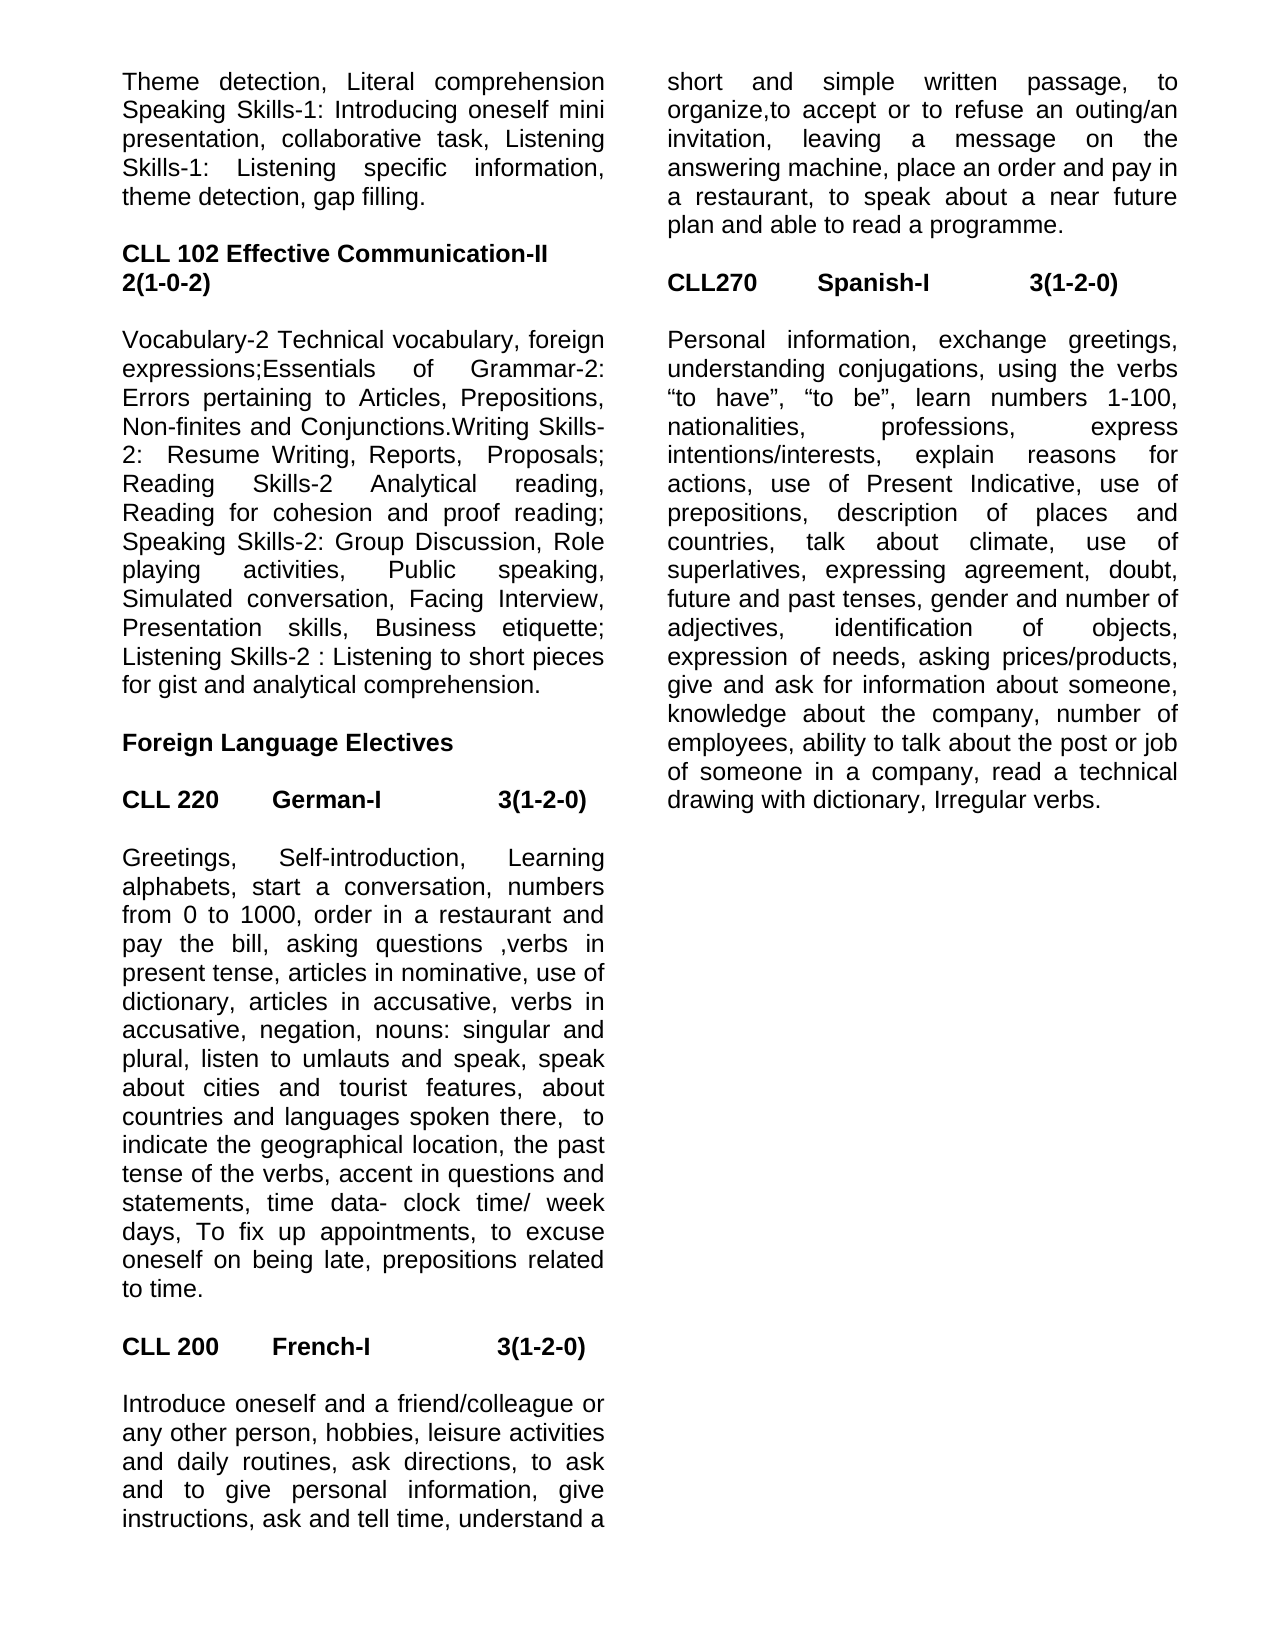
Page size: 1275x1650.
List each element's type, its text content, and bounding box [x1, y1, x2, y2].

text Vocabulary-2 Technical vocabulary, foreign expressions;Essentials of Grammar-2: Errors pertaining to Articles, Prepositions, Non-finites and Conjunctions.Writing Skills-2: Resume Writing, Reports, Proposals; Reading Skills-2 Analytical reading, Reading for cohesion and proof reading; Speaking Skills-2: Group Discussion, Role playing activities, Public speaking, Simulated conversation, Facing Interview, Presentation skills, Business etiquette; Listening Skills-2 : Listening to short pieces for gist and analytical comprehension. [122, 325, 605, 699]
text CLL 220 German-I 3(1-2-0) [122, 785, 605, 814]
text CLL 102 Effective Communication-II 2(1-0-2) [122, 239, 605, 297]
text Greetings, Self-introduction, Learning alphabets, start a conversation, numbers from 0 to 1000, order in a restaurant and pay the bill, asking questions ,verbs in present tense, articles in nominative, use of dictionary, articles in accusative, verbs in accusative, negation, nouns: singular and plural, listen to umlauts and speak, speak about cities and tourist features, about countries and languages spoken there, to indicate the geographical location, the past tense of the verbs, accent in questions and statements, time data- clock time/ week days, To fix up appointments, to excuse oneself on being late, prepositions related to time. [122, 843, 605, 1303]
text CLL270 Spanish-I 3(1-2-0) [667, 268, 1179, 297]
text Introduce oneself and a friend/colleague or any other person, hobbies, leisure activities and daily routines, ask directions, to ask and to give personal information, give instructions, ask and tell time, understand a short and simple written passage, to organize,to accept or to refuse an outing/an invitation, leaving a message on the answering machine, place an order and pay in a restaurant, to speak about a near future plan and able to read a programme. [667, 67, 1179, 239]
text CLL 200 French-I 3(1-2-0) [122, 1332, 605, 1360]
text Foreign Language Electives [122, 728, 605, 757]
text Introduce oneself and a friend/colleague or any other person, hobbies, leisure activities and daily routines, ask directions, to ask and to give personal information, give instructions, ask and tell time, understand a short and simple written passage, to organize,to accept or to refuse an outing/an invitation, leaving a message on the answering machine, place an order and pay in a restaurant, to speak about a near future plan and able to read a programme. [122, 1389, 605, 1533]
text Personal information, exchange greetings, understanding conjugations, using the verbs “to have”, “to be”, learn numbers 1-100, nationalities, professions, express intentions/interests, explain reasons for actions, use of Present Indicative, use of prepositions, description of places and countries, talk about climate, use of superlatives, expressing agreement, doubt, future and past tenses, gender and number of adjectives, identification of objects, expression of needs, asking prices/products, give and ask for information about someone, knowledge about the company, number of employees, ability to talk about the post or job of someone in a company, read a technical drawing with dictionary, Irregular verbs. [667, 325, 1179, 814]
